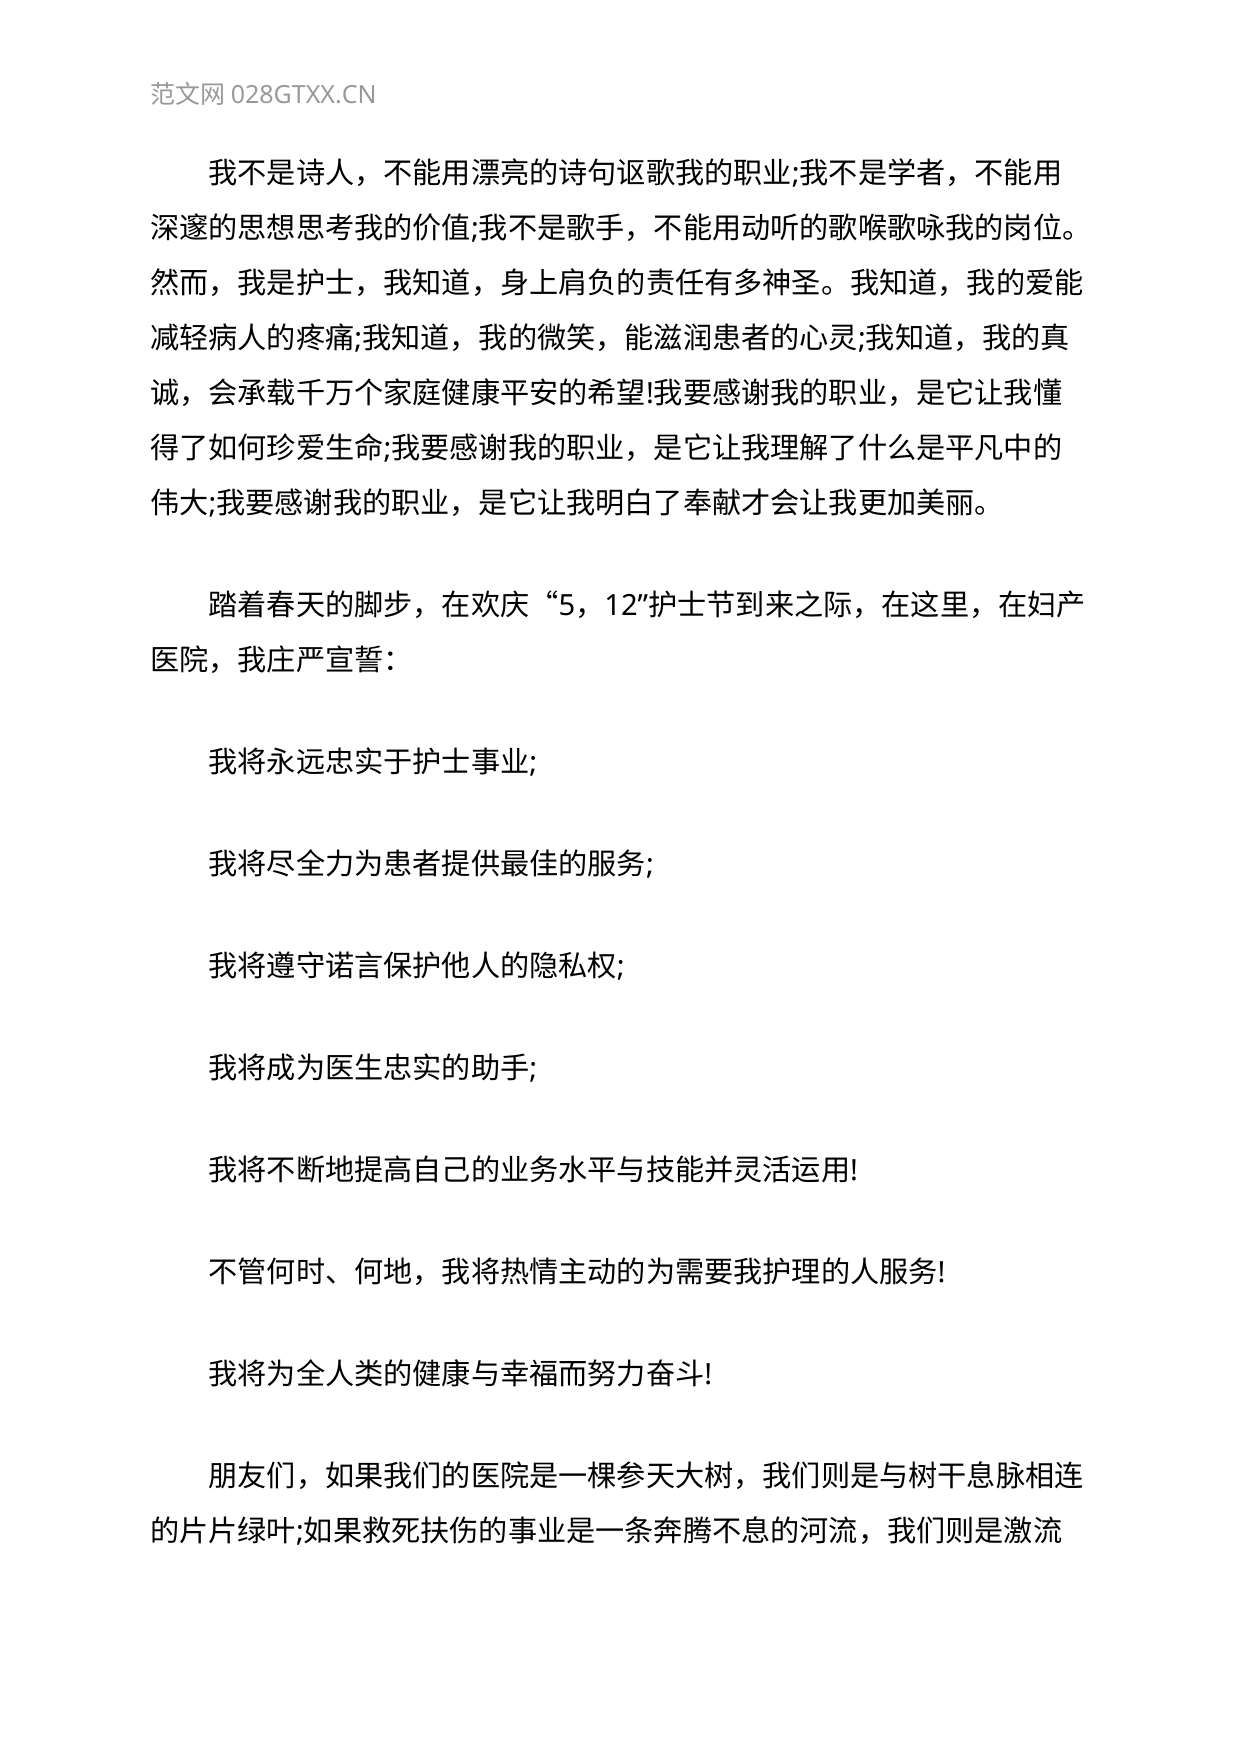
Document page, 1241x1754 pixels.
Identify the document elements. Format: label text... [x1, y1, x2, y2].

text 我将尽全力为患者提供最佳的服务; [150, 841, 1090, 883]
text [150, 1452, 1090, 1550]
text 我将不断地提高自己的业务水平与技能并灵活运用! [150, 1147, 1090, 1189]
text 不管何时、何地，我将热情主动的为需要我护理的人服务! [150, 1248, 1090, 1291]
text 我将为全人类的健康与幸福而努力奋斗! [150, 1351, 1090, 1393]
text 踏着春天的脚步，在欢庆“5，12”护士节到来之际，在这里，在妇产医院，我庄严宣誓： [150, 582, 1090, 679]
text 我将永远忠实于护士事业; [150, 739, 1090, 781]
text 我将遵守诺言保护他人的隐私权; [150, 943, 1090, 985]
text 我将成为医生忠实的助手; [150, 1044, 1090, 1087]
text 我不是诗人，不能用漂亮的诗句讴歌我的职业;我不是学者，不能用深邃的思想思考我的价值;我不是歌手，不能用动听的歌喉歌咏我的岗位。然而，我是护士，我知道，身上肩负的责任有多神圣。我知道，我的爱能减轻病人的疼痛;我知道，我的微笑，能滋润患者的心灵;我知道，我的真诚，会承载千万个家庭健康平安的希望!我要感谢我的职业，是它让我懂得了如何珍爱生命;我要感谢我的职业，是它让我理解了什么是平凡中的伟大;我要感谢我的职业，是它让我明白了奉献才会让我更加美丽。 [150, 150, 1090, 522]
